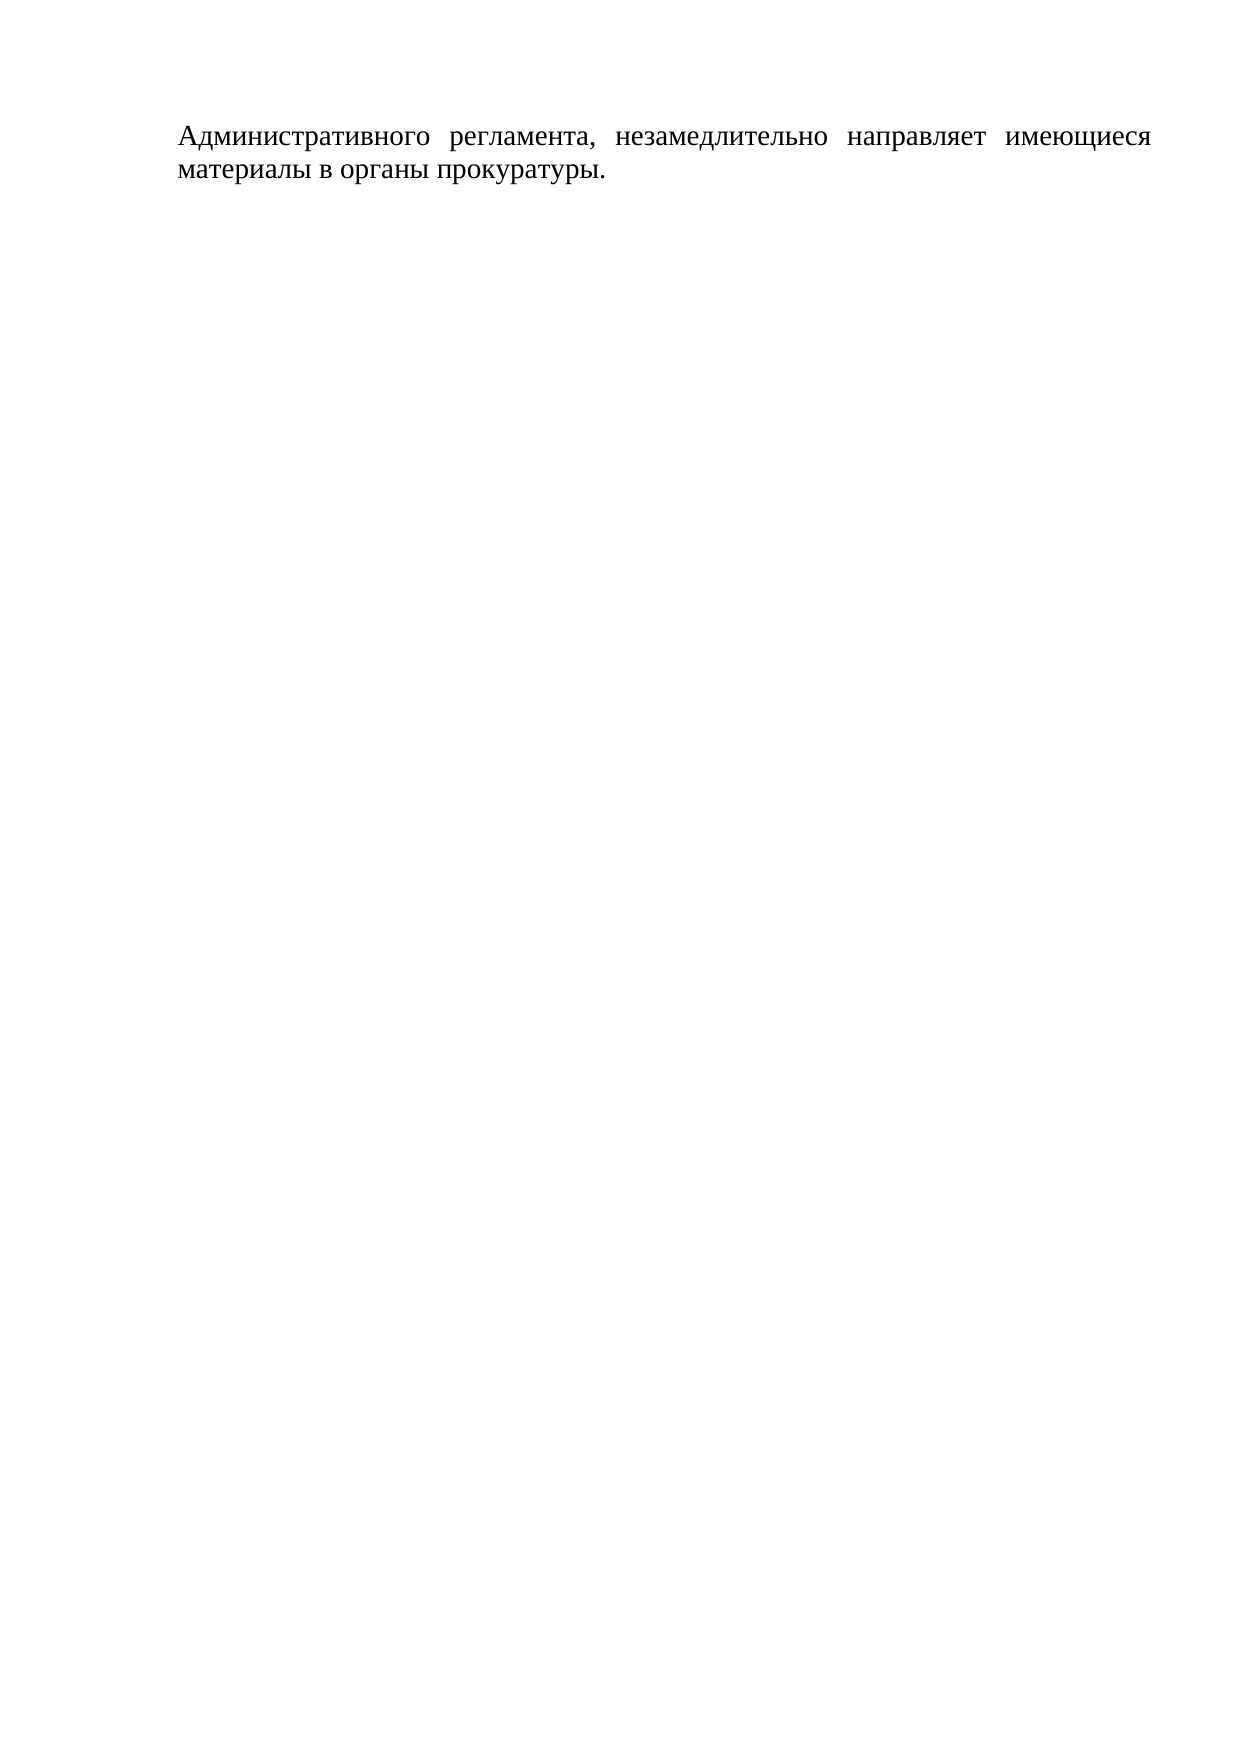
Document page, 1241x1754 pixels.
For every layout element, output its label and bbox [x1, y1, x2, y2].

text [177, 118, 1152, 185]
